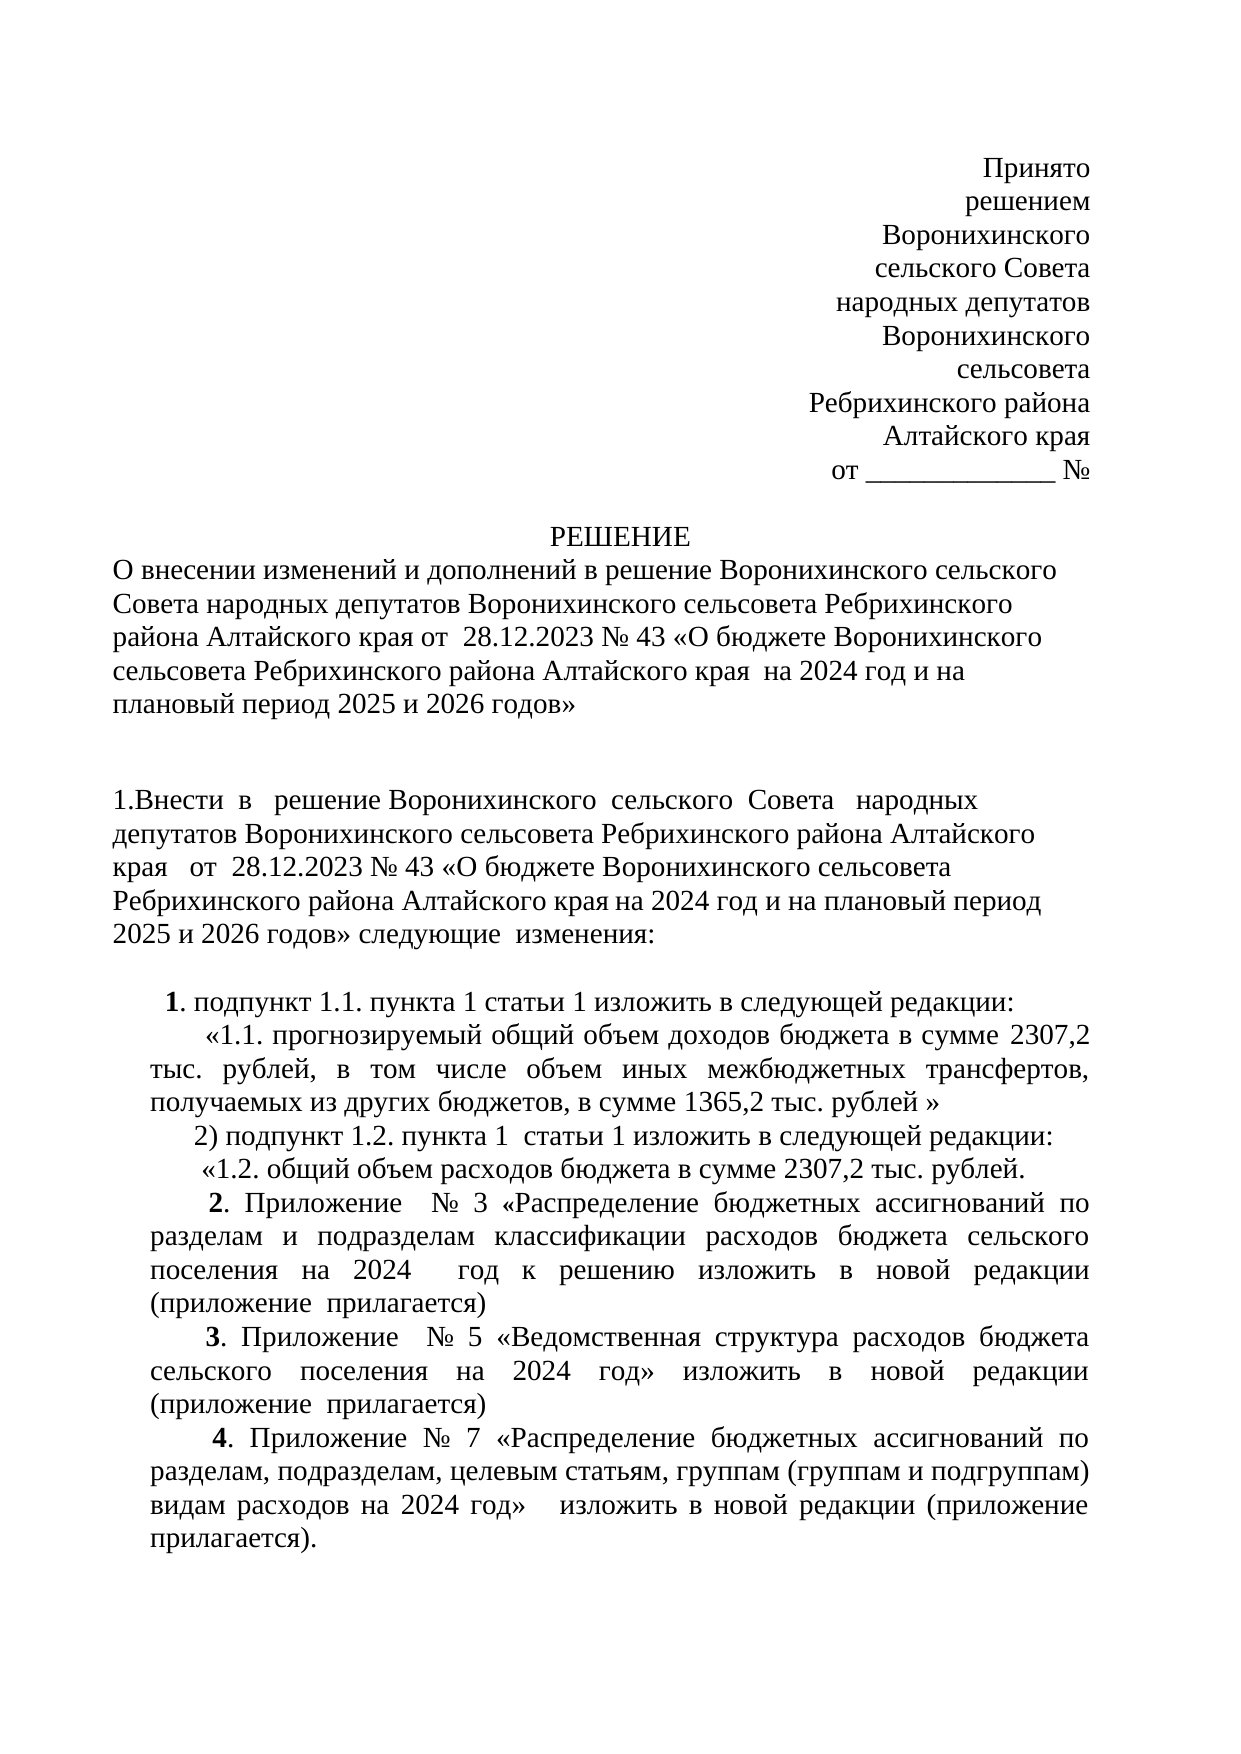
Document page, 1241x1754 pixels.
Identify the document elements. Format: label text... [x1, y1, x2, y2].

text 2. Приложение № 3 «Распределение бюджетных ассигнований по разделам и подразделам классификации расходов бюджета сельского поселения на 2024 год к решению изложить в новой редакции (приложение прилагается) [150, 1185, 1090, 1319]
title «1.1. прогнозируемый общий объем доходов бюджета в сумме 2307,2 тыс. рублей, в том числе объем иных межбюджетных трансфертов, получаемых из других бюджетов, в сумме 1365,2 тыс. рублей » [150, 1017, 1090, 1118]
title «1.2. общий объем расходов бюджета в сумме 2307,2 тыс. рублей. [150, 1151, 1090, 1185]
title 1. подпункт 1.1. пункта 1 статьи 1 изложить в следующей редакции: [150, 984, 1090, 1017]
text РЕШЕНИЕ [150, 519, 1090, 552]
text О внесении изменений и дополнений в решение Воронихинского сельского Совета народных депутатов Воронихинского сельсовета Ребрихинского района Алтайского края от 28.12.2023 № 43 «О бюджете Воронихинского [112, 552, 1090, 653]
text Принято [112, 150, 1090, 183]
title 4. Приложение № 7 «Распределение бюджетных ассигнований по разделам, подразделам, целевым статьям, группам (группам и подгруппам) видам расходов на 2024 год» изложить в новой редакции (приложение прилагается). [150, 1420, 1090, 1554]
text 1.Внести в решение Воронихинского сельского Совета народных депутатов Воронихинского сельсовета Ребрихинского района Алтайского края от 28.12.2023 № 43 «О бюджете Воронихинского сельсовета Ребрихинского района Алтайского края на 2024 год и на плановый период 2025 и 2026 годов» следующие изменения: [112, 782, 1090, 950]
text от _____________ № [800, 452, 1090, 485]
text решением Воронихинского сельского Совета народных депутатов Воронихинского сельсовета Ребрихинского района Алтайского края [800, 183, 1090, 452]
text сельсовета Ребрихинского района Алтайского края на 2024 год и на плановый период 2025 и 2026 годов» [112, 653, 1090, 720]
title 3. Приложение № 5 «Ведомственная структура расходов бюджета сельского поселения на 2024 год» изложить в новой редакции (приложение прилагается) [150, 1319, 1090, 1420]
title 2) подпункт 1.2. пункта 1 статьи 1 изложить в следующей редакции: [150, 1118, 1090, 1151]
